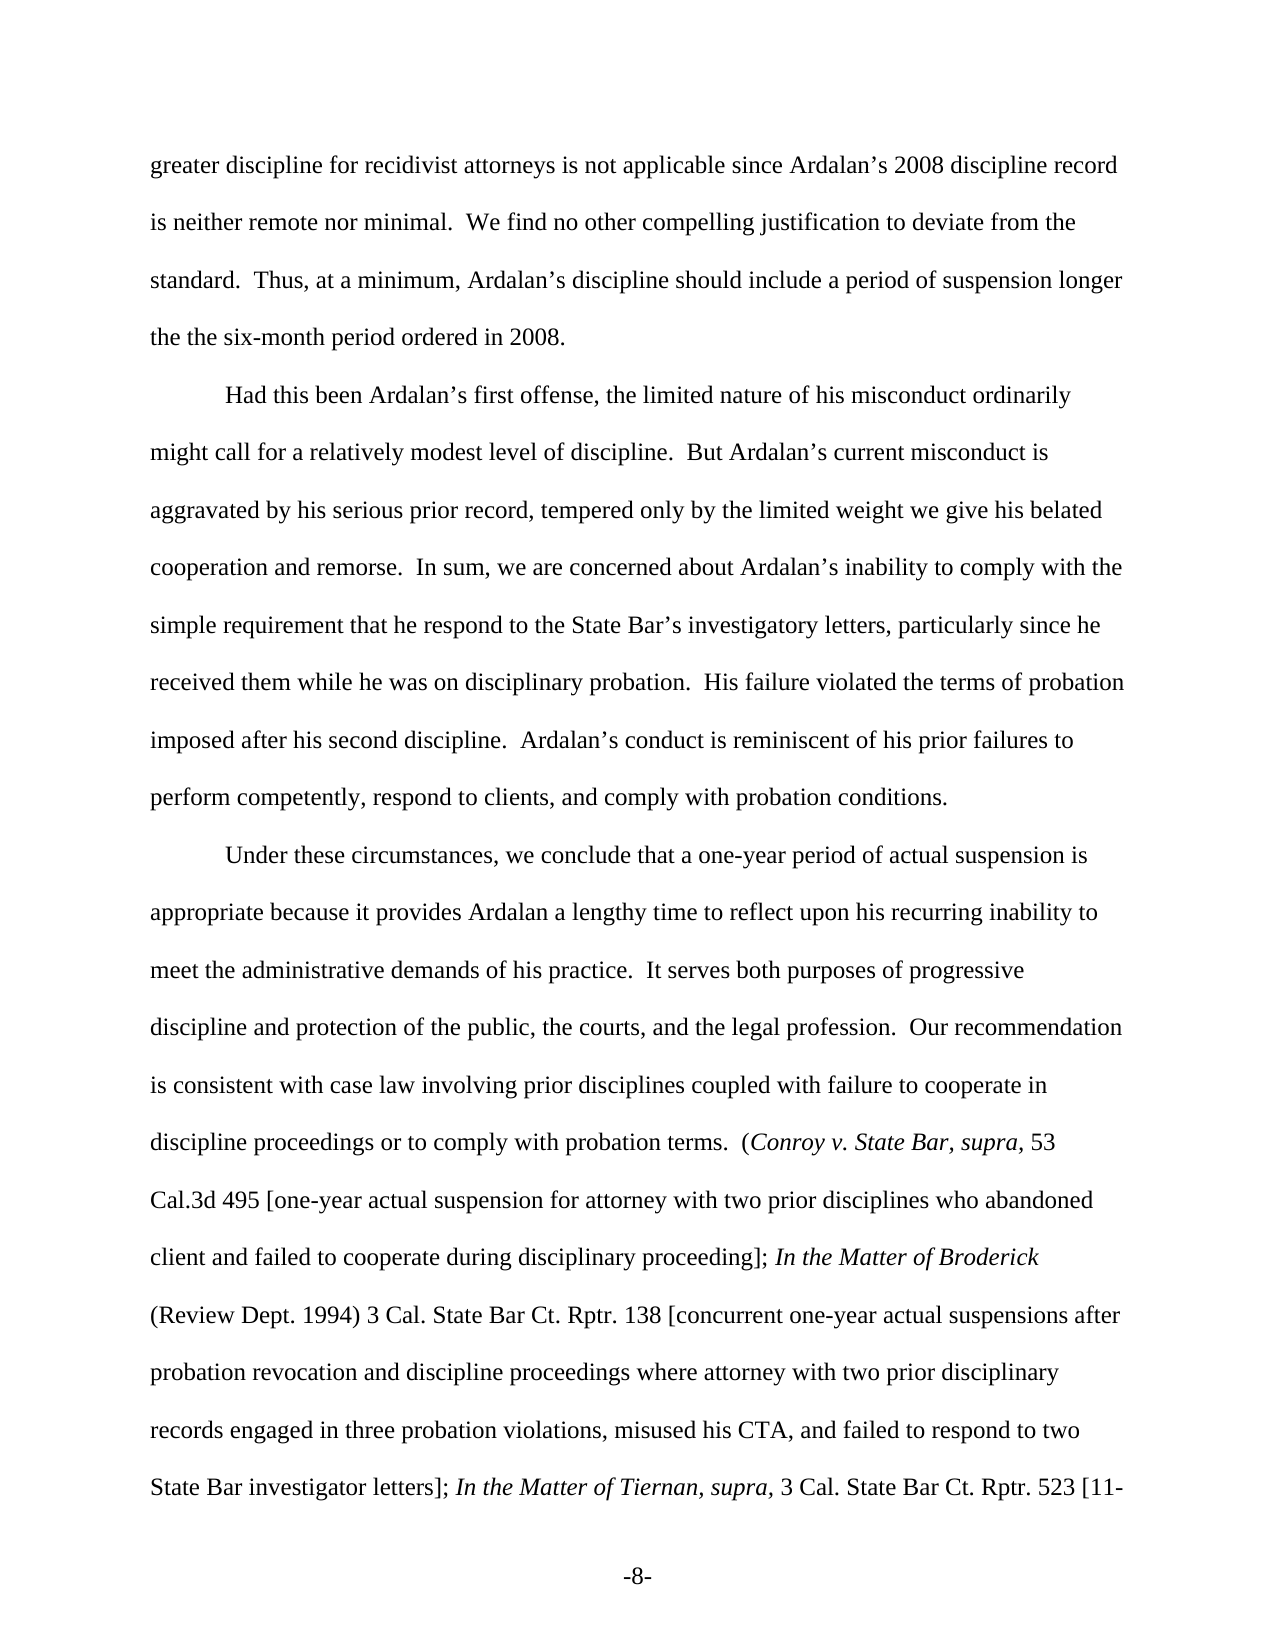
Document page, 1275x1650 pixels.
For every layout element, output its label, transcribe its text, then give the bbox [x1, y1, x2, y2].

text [150, 840, 1125, 1501]
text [150, 150, 1125, 351]
text Had this been Ardalan’s first offense, the limited nature of his misconduct ordinarily might call for a relatively modest level of discipline. But Ardalan’s current misconduct is aggravated by his serious prior record, tempered only by the limited weight we give his belated cooperation and remorse. In sum, we are concerned about Ardalan’s inability to comply with the simple requirement that he respond to the State Bar’s investigatory letters, particularly since he received them while he was on disciplinary probation. His failure violated the terms of probation imposed after his second discipline. Ardalan’s conduct is reminiscent of his prior failures to perform competently, respond to clients, and comply with probation conditions. [150, 380, 1125, 811]
